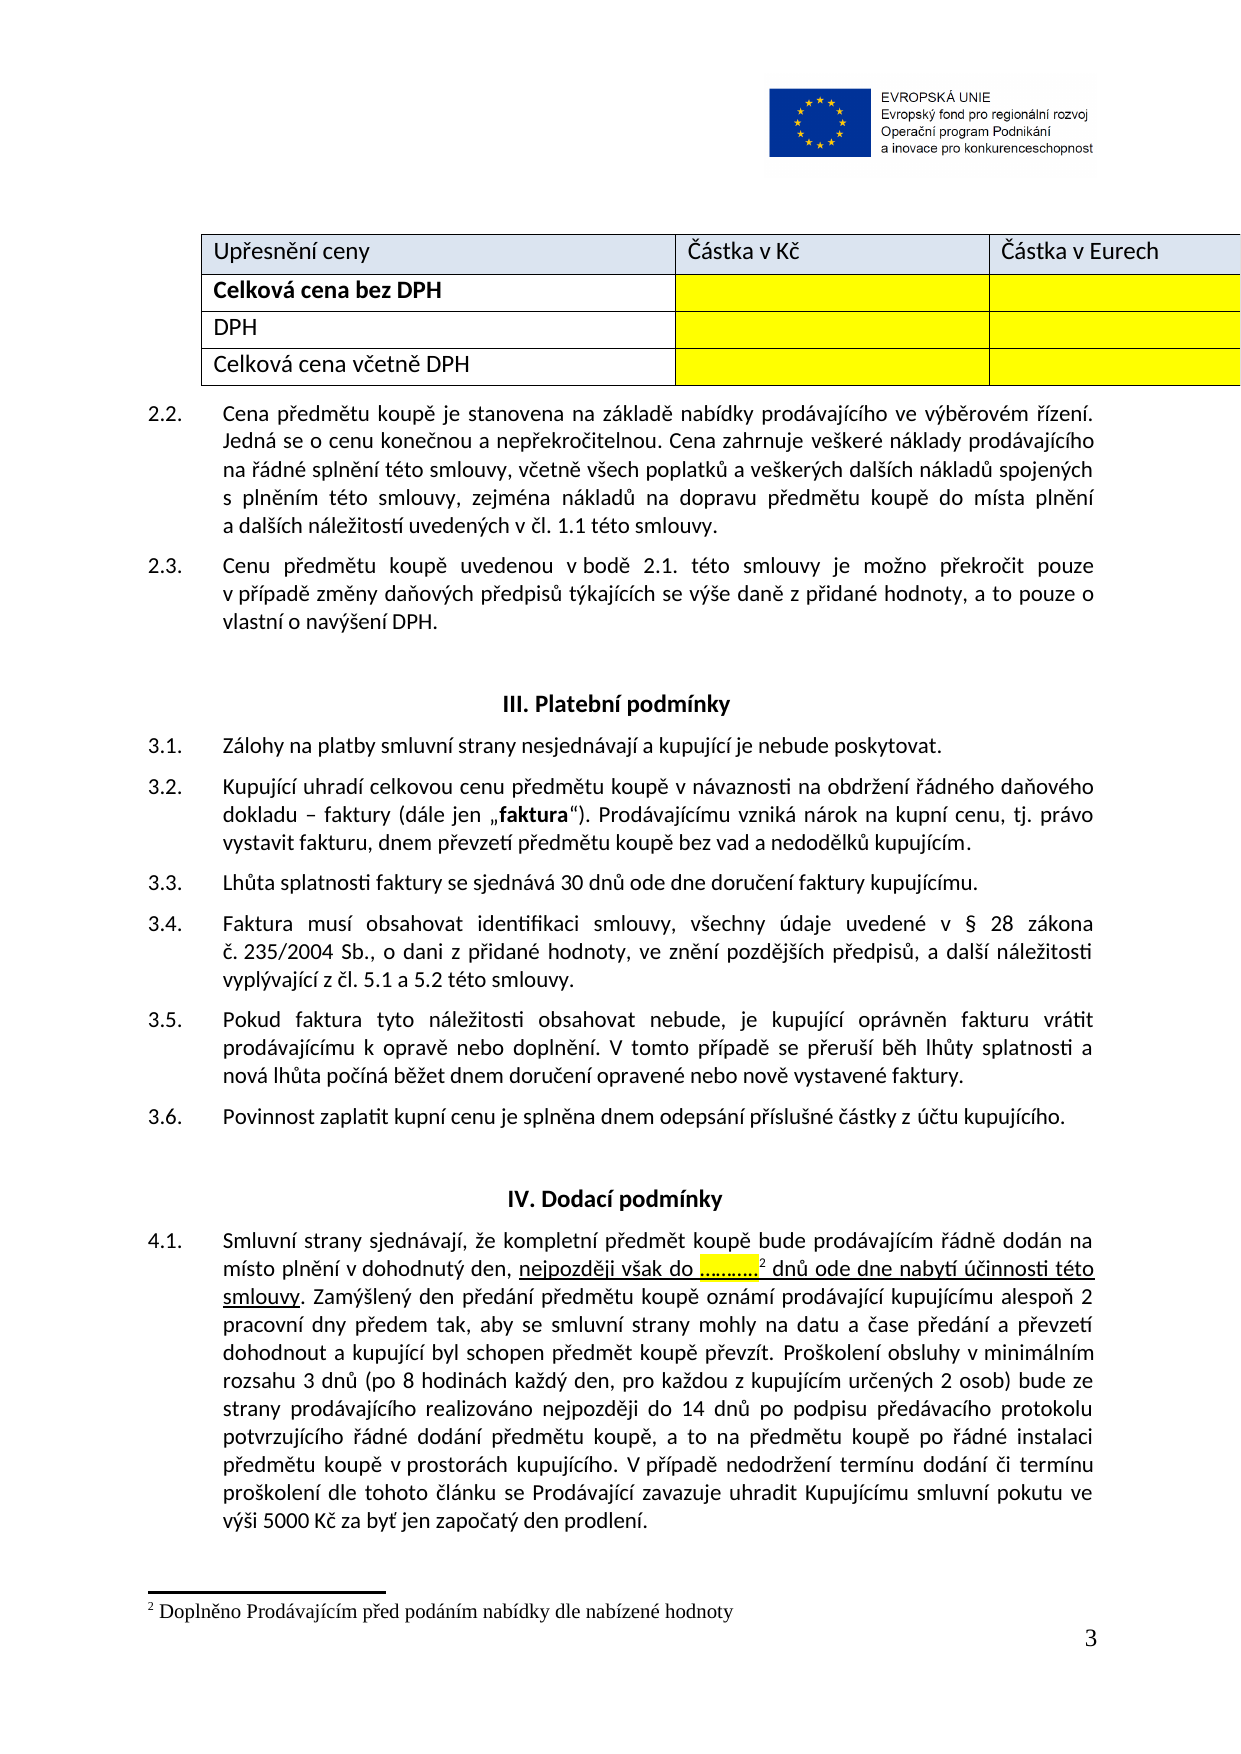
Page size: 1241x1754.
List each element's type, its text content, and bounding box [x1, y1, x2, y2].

table_cell [676, 349, 989, 385]
table_cell Celková cena bez DPH Celková cena bez DPH [202, 275, 675, 311]
text 4.1. Smluvní strany sjednávají, že kompletní předmět koupě bude prodávajícím řádně dodán na místo plnění v dohodnutý den, nejpozději však do ……….. dnů ode dne nabytí účinnosti této smlouvy. Zamýšlený den předání předmětu koupě oznámí prodávající kupujícímu alespoň 2 pracovní dny předem tak, aby se smluvní strany mohly na datu a čase předání a převzetí dohodnout a kupující byl schopen předmět koupě převzít. Proškolení obsluhy v minimálním rozsahu 3 dnů (po 8 hodinách každý den, pro každou z kupujícím určených 2 osob) bude ze strany prodávajícího realizováno nejpozději do 14 dnů po podpisu předávacího protokolu potvrzujícího řádné dodání předmětu koupě, a to na předmětu koupě po řádné instalaci předmětu koupě v prostorách kupujícího. V případě nedodržení termínu dodání či termínu proškolení dle tohoto článku se Prodávající zavazuje uhradit Kupujícímu smluvní pokutu ve výši 5000 Kč za byť jen započatý den prodlení. [148, 1226, 1094, 1534]
table_header Částka v Eurech [990, 235, 1240, 274]
text III. Platební podmínky [502, 688, 1094, 719]
table_cell [676, 275, 989, 311]
table_cell DPH DPH [202, 312, 675, 348]
table_header Upřesnění ceny [202, 235, 675, 274]
table_cell [990, 312, 1240, 348]
table_cell [990, 275, 1240, 311]
text 3.5. Pokud faktura tyto náležitosti obsahovat nebude, je kupující oprávněn fakturu vrátit prodávajícímu k opravě nebo doplnění. V tomto případě se přeruší běh lhůty splatnosti a nová lhůta počíná běžet dnem doručení opravené nebo nově vystavené faktury. [148, 1006, 1094, 1089]
text 3.2. Kupující uhradí celkovou cenu předmětu koupě v návaznosti na obdržení řádného daňového dokladu – faktury (dále jen „faktura“). Prodávajícímu vzniká nárok na kupní cenu, tj. právo vystavit fakturu, dnem převzetí předmětu koupě bez vad a nedodělků kupujícím. [148, 772, 1094, 856]
text 3.3. Lhůta splatnosti faktury se sjednává 30 dnů ode dne doručení faktury kupujícímu. [148, 868, 1094, 896]
picture [764, 73, 1097, 178]
text 3.4. Faktura musí obsahovat identifikaci smlouvy, všechny údaje uvedené v § 28 zákona č. 235/2004 Sb., o dani z přidané hodnoty, ve znění pozdějších předpisů, a další náležitosti vyplývající z čl. 5.1 a 5.2 této smlouvy. [148, 909, 1094, 993]
table_cell [676, 312, 989, 348]
table_header Částka v Kč [676, 235, 989, 274]
table_cell Celková cena včetně DPH Celková cena včetně DPH [202, 349, 675, 385]
text 3.6. Povinnost zaplatit kupní cenu je splněna dnem odepsání příslušné částky z účtu kupujícího. [148, 1102, 1094, 1130]
text 2.2. Cena předmětu koupě je stanovena na základě nabídky prodávajícího ve výběrovém řízení. Jedná se o cenu konečnou a nepřekročitelnou. Cena zahrnuje veškeré náklady prodávajícího na řádné splnění této smlouvy, včetně všech poplatků a veškerých dalších nákladů spojených s plněním této smlouvy, zejména nákladů na dopravu předmětu koupě do místa plnění a dalších náležitostí uvedených v čl. 1.1 této smlouvy. [148, 399, 1094, 539]
text 3.1. Zálohy na platby smluvní strany nesjednávají a kupující je nebude poskytovat. [148, 731, 1094, 759]
table_cell [990, 349, 1240, 385]
text 2.3. Cenu předmětu koupě uvedenou v bodě 2.1. této smlouvy je možno překročit pouze v případě změny daňových předpisů týkajících se výše daně z přidané hodnoty, a to pouze o vlastní o navýšení DPH. [148, 551, 1094, 635]
text IV. Dodací podmínky [507, 1183, 1094, 1214]
